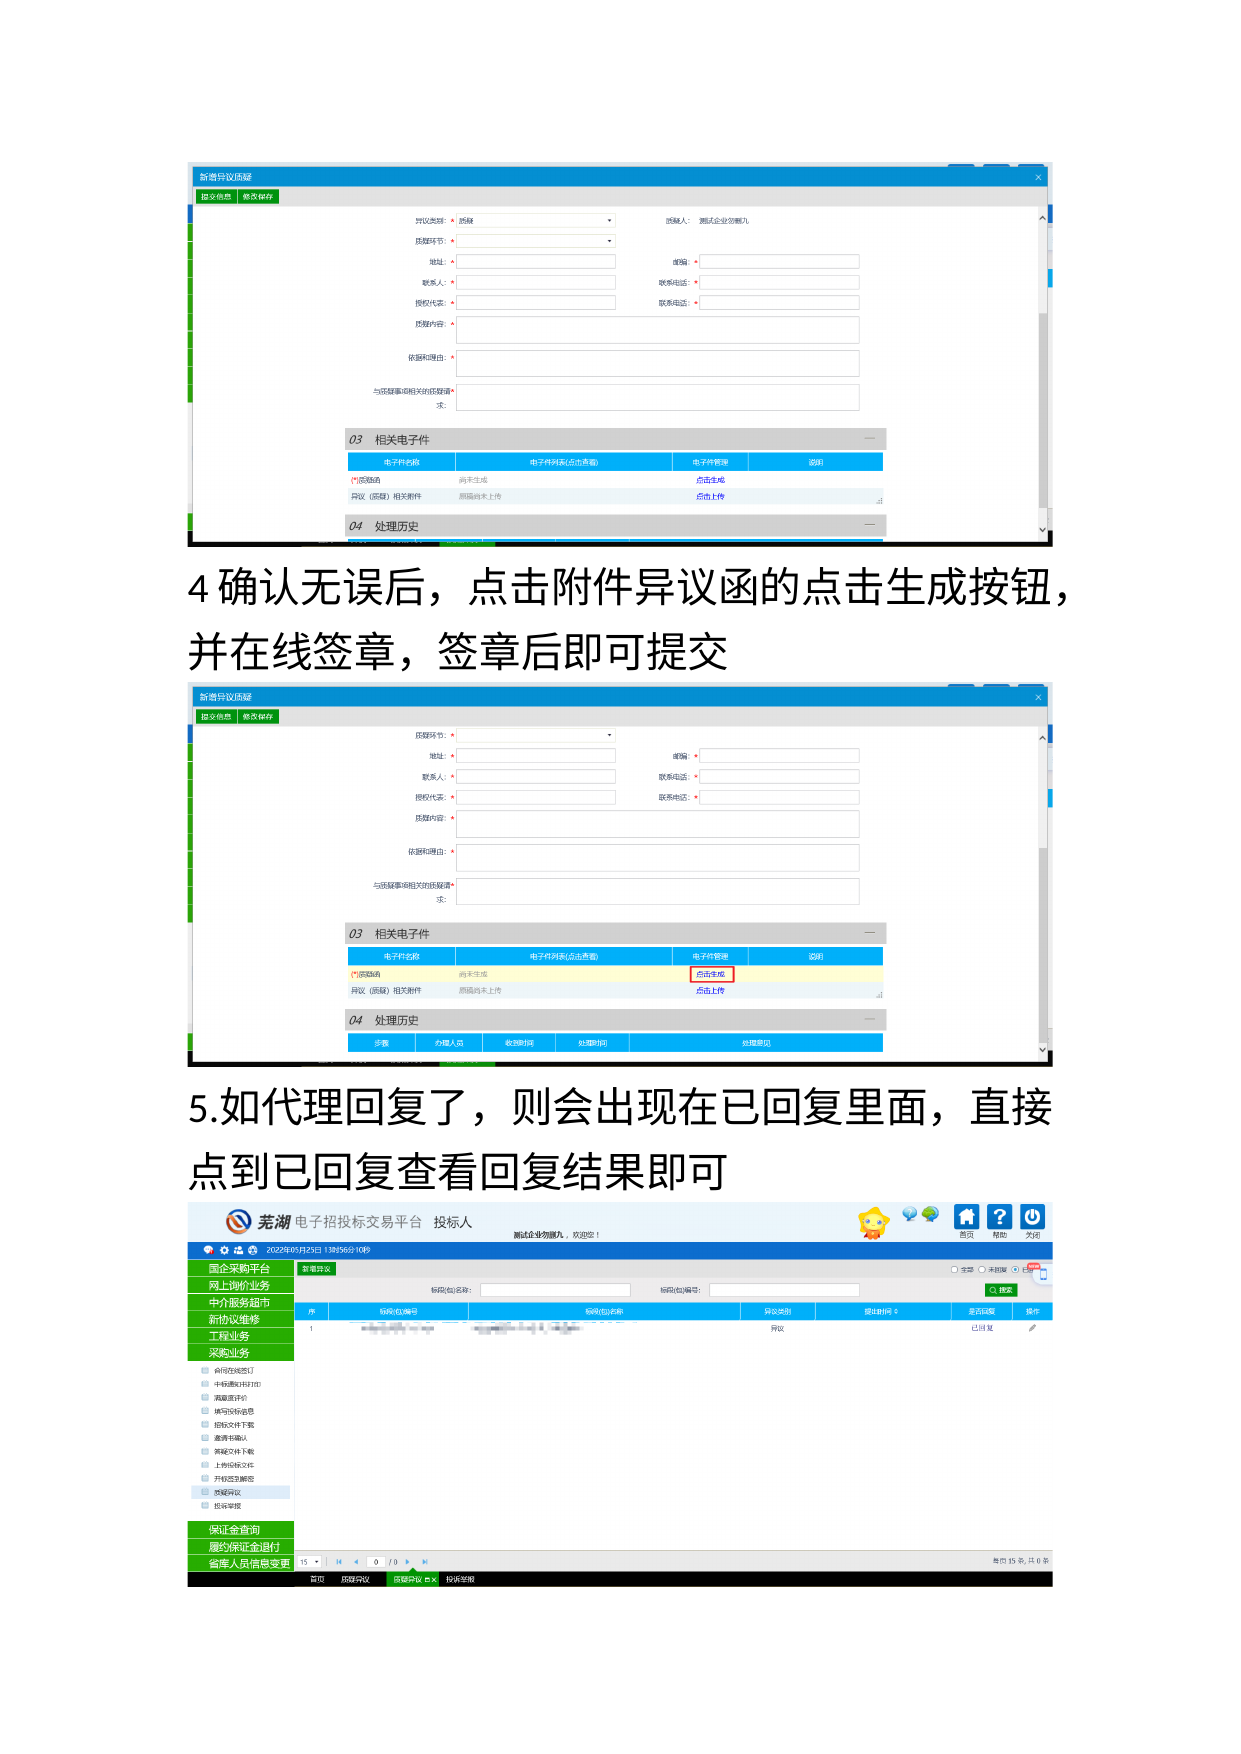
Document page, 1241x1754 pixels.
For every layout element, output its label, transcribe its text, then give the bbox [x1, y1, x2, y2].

text 4确认无误后，点击附件异议函的点击生成按钮，并在线签章，签章后即可提交 [187, 552, 1053, 682]
picture [187, 162, 1053, 547]
picture [187, 1202, 1053, 1587]
text 5.如代理回复了，则会出现在已回复里面，直接点到已回复查看回复结果即可 [187, 1072, 1053, 1202]
picture [187, 682, 1053, 1067]
